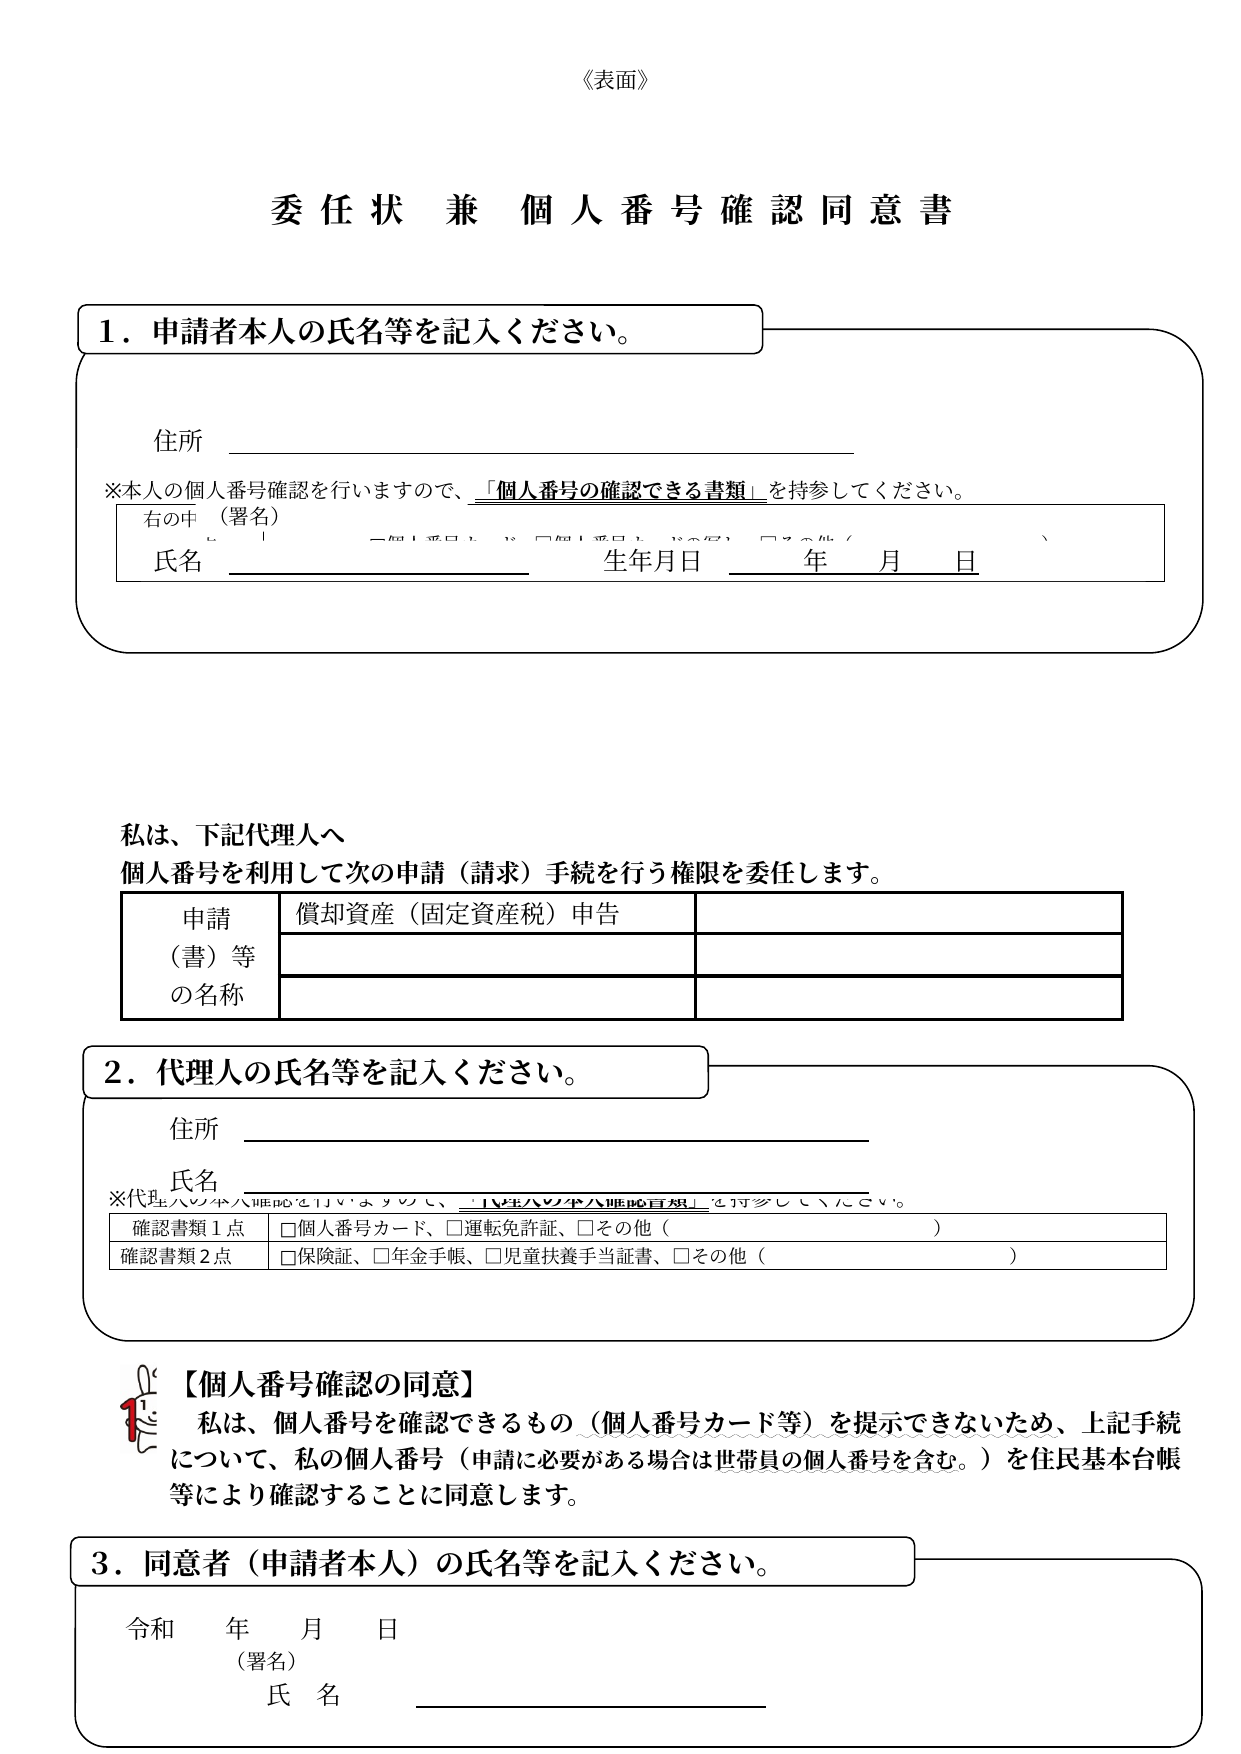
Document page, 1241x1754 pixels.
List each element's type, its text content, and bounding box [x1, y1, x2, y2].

text 個人番号を利用して次の申請（請求）手続を行う権限を委任します。 [120, 853, 1120, 891]
table_cell [281, 978, 694, 1017]
picture [120, 1361, 156, 1458]
text 私は、下記代理人へ [120, 815, 1120, 853]
table_cell [697, 978, 1121, 1017]
text 委任状 兼 個人番号確認同意書 [120, 170, 1120, 246]
text 《表面》 [120, 63, 1120, 94]
table_cell [697, 935, 1121, 974]
table_header 申請（書）等の名称 [123, 894, 278, 1017]
table_header [697, 894, 1121, 932]
table_cell [281, 935, 694, 974]
table_header 償却資産（固定資産税）申告 [281, 894, 694, 932]
